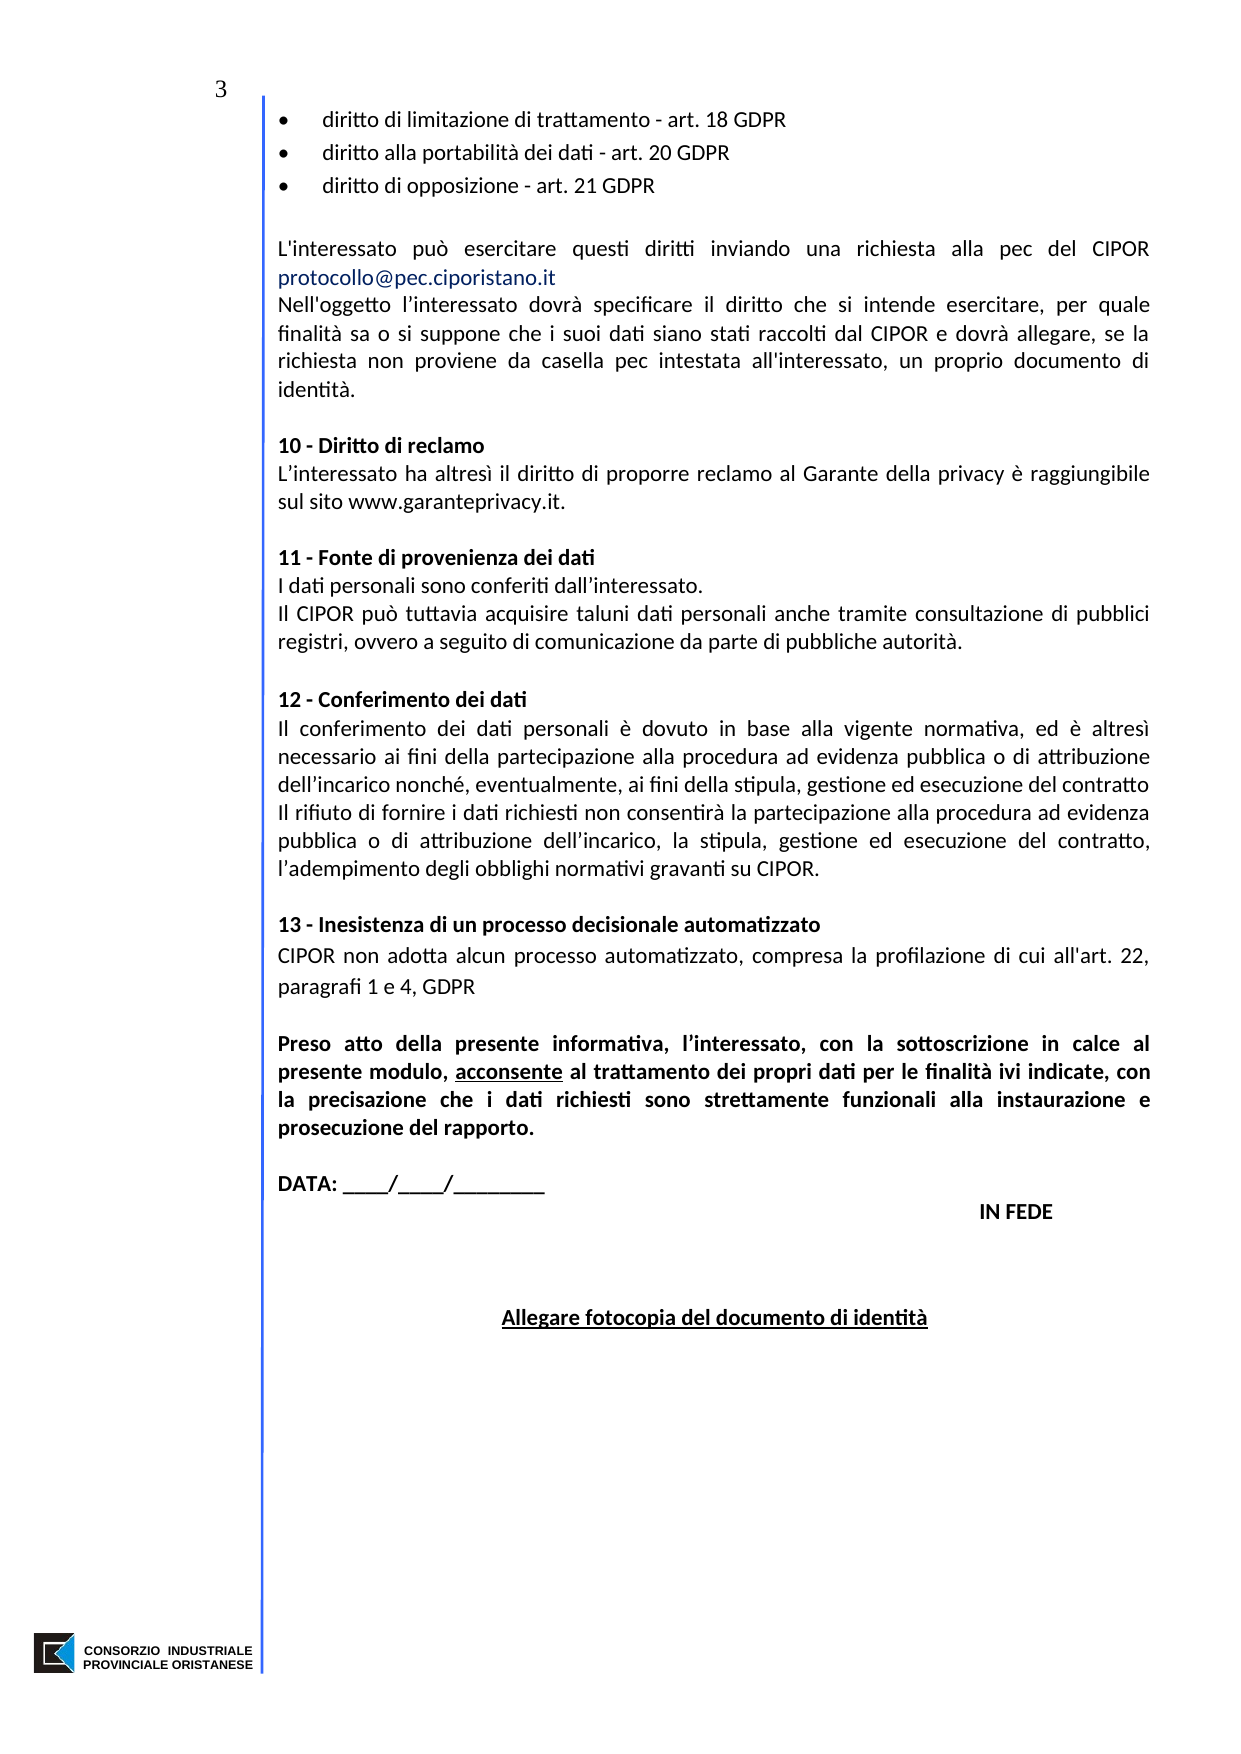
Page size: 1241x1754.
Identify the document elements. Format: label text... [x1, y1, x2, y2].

text Preso atto della presente informativa, l’interessato, con la sottoscrizione in calce al presente modulo, acconsente al trattamento dei propri dati per le finalità ivi indicate, con la precisazione che i dati richiesti sono strettamente funzionali alla instaurazione e prosecuzione del rapporto. [278, 1029, 1152, 1141]
text 13 - Inesistenza di un processo decisionale automatizzato [278, 910, 1152, 938]
list diritto alla portabilità dei dati - art. 20 GDPR [278, 138, 1152, 166]
text Il CIPOR può tuttavia acquisire taluni dati personali anche tramite consultazione di pubblici registri, ovvero a seguito di comunicazione da parte di pubbliche autorità. [278, 599, 1152, 655]
text 12 - Conferimento dei dati [278, 683, 1152, 714]
text 10 - Diritto di reclamo [278, 431, 1152, 459]
text IN FEDE [278, 1197, 1152, 1225]
text L’interessato ha altresì il diritto di proporre reclamo al Garante della privacy è raggiungibile sul sito www.garanteprivacy.it. [278, 459, 1152, 515]
text Il rifiuto di fornire i dati richiesti non consentirà la partecipazione alla procedura ad evidenza pubblica o di attribuzione dell’incarico, la stipula, gestione ed esecuzione del contratto, l’adempimento degli obblighi normativi gravanti su CIPOR. [278, 798, 1152, 882]
list diritto di opposizione - art. 21 GDPR [278, 171, 1152, 199]
text Allegare fotocopia del documento di identità [278, 1303, 1152, 1331]
text CIPOR non adotta alcun processo automatizzato, compresa la profilazione di cui all'art. 22, paragrafi 1 e 4, GDPR [278, 938, 1152, 1001]
text I dati personali sono conferiti dall’interessato. [278, 571, 1152, 599]
list diritto di limitazione di trattamento - art. 18 GDPR [278, 106, 1152, 133]
text DATA: ____/____/________ [278, 1169, 1152, 1197]
text Il conferimento dei dati personali è dovuto in base alla vigente normativa, ed è altresì necessario ai fini della partecipazione alla procedura ad evidenza pubblica o di attribuzione dell’incarico nonché, eventualmente, ai fini della stipula, gestione ed esecuzione del contratto [278, 714, 1152, 798]
text 11 - Fonte di provenienza dei dati [278, 543, 1152, 571]
text Nell'oggetto l’interessato dovrà specificare il diritto che si intende esercitare, per quale finalità sa o si suppone che i suoi dati siano stati raccolti dal CIPOR e dovrà allegare, se la richiesta non proviene da casella pec intestata all'interessato, un proprio documento di identità. [278, 291, 1152, 403]
text L'interessato può esercitare questi diritti inviando una richiesta alla pec del CIPOR protocollo@pec.ciporistano.it [278, 234, 1152, 291]
picture [33, 1633, 75, 1673]
